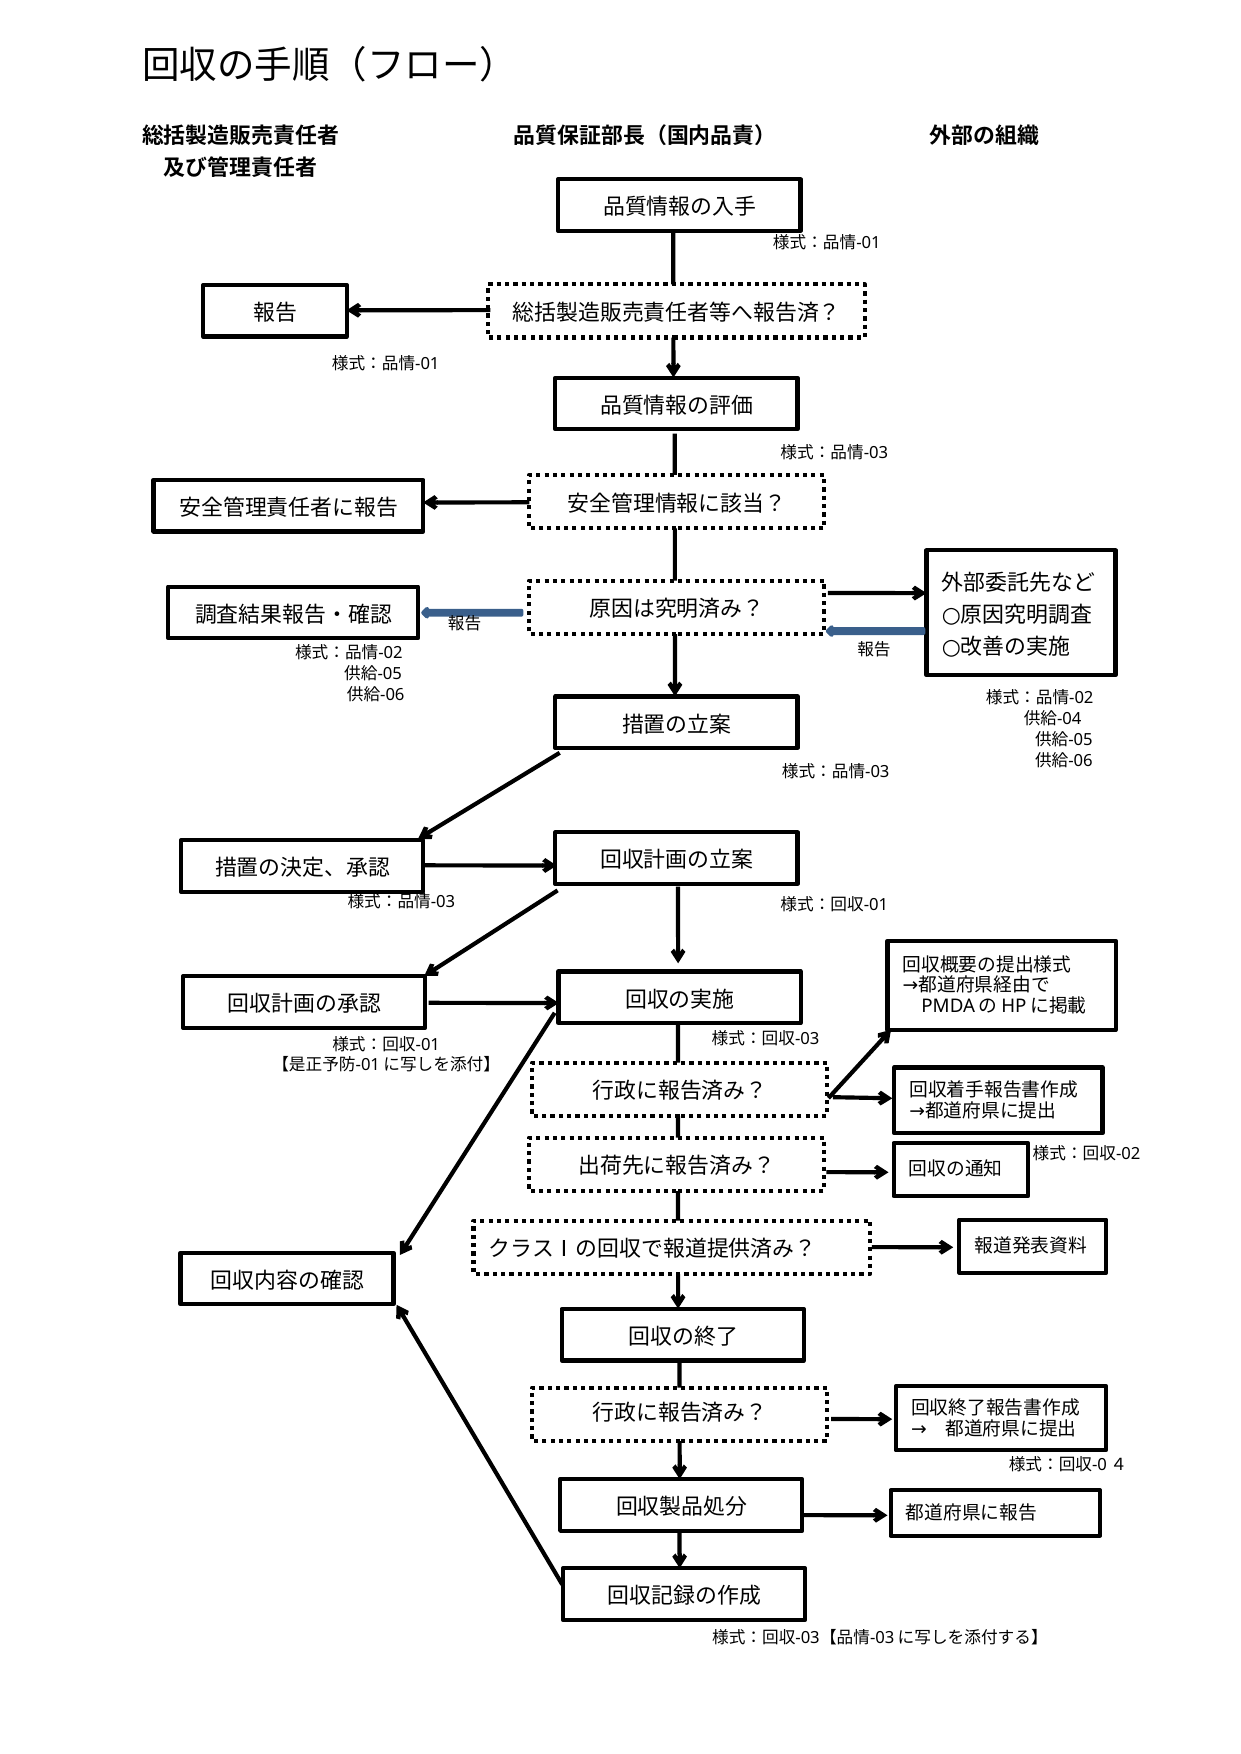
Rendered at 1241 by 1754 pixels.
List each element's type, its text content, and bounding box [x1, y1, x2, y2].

text 及び管理責任者 [142, 150, 1098, 181]
text 総括製造販売責任者 品質保証部長（国内品責） 外部の組織 [142, 118, 1098, 150]
